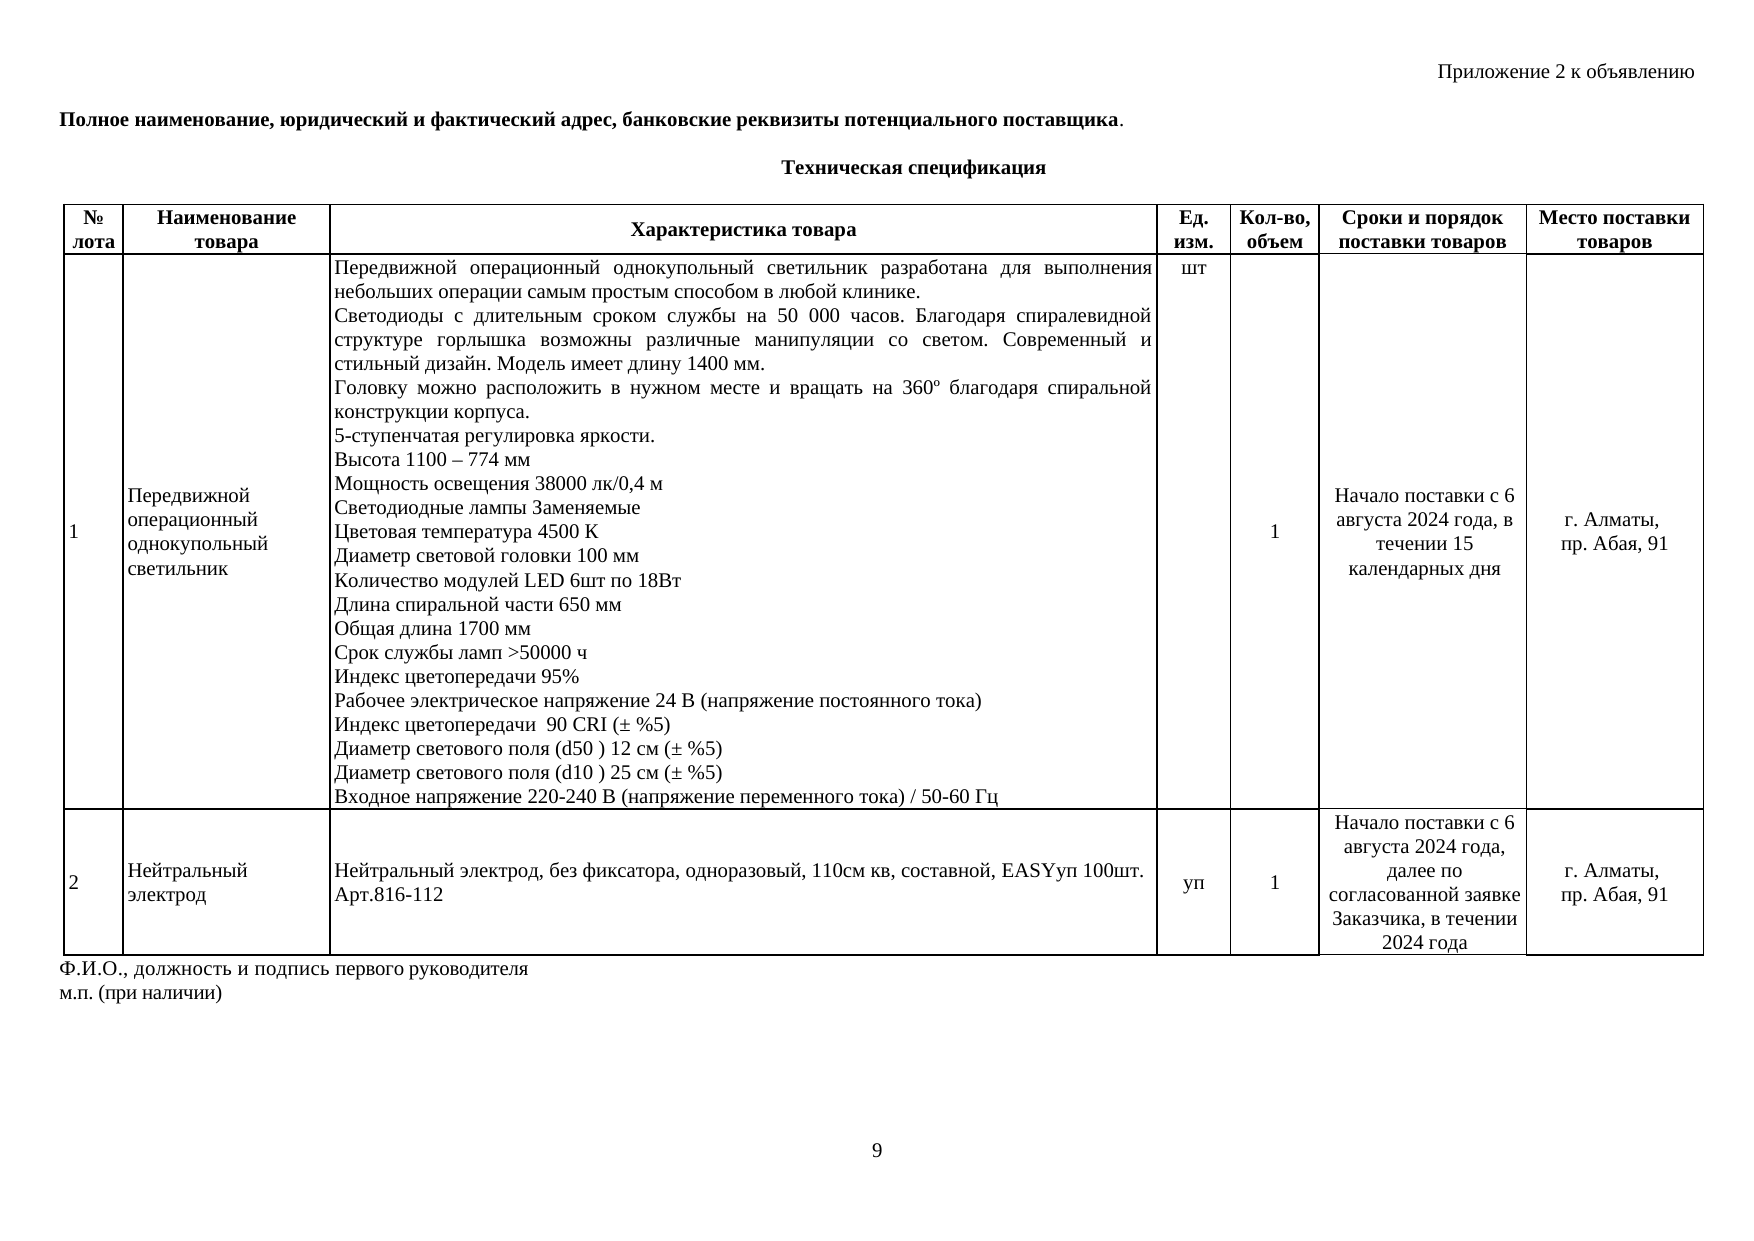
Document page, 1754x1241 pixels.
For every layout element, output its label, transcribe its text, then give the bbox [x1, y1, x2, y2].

table_cell 1 [65, 255, 122, 808]
table_cell 1 [1231, 255, 1318, 808]
table_header Сроки и порядок поставки товаров [1320, 205, 1526, 253]
table_header Кол-во, объем [1231, 205, 1318, 253]
table_header Наименование товара [124, 205, 329, 253]
text Полное наименование, юридический и фактический адрес, банковские реквизиты потенциального поставщика. [59, 107, 1695, 131]
table_cell 1 [1231, 810, 1318, 954]
table_cell Нейтральный электрод, без фиксатора, одноразовый, 110см кв, составной, EASYуп 100шт. Арт.816-112 [331, 810, 1156, 954]
table_header № лота [65, 205, 122, 253]
table_cell г. Алматы, пр. Абая, 91 [1527, 810, 1703, 954]
text Приложение 2 к объявлению [59, 59, 1695, 83]
text Техническая спецификация [59, 155, 1695, 179]
table_cell уп [1158, 810, 1230, 954]
table_cell г. Алматы, пр. Абая, 91 [1527, 255, 1703, 808]
table_cell 2 [65, 810, 122, 954]
table_header Характеристика товара [331, 205, 1156, 253]
table_header Место поставки товаров [1527, 205, 1703, 253]
table_cell Нейтральный электрод [124, 810, 329, 954]
table_cell Начало поставки с 6 августа 2024 года, далее по согласованной заявке Заказчика, в течении 2024 года [1320, 809, 1526, 954]
table_cell Начало поставки с 6 августа 2024 года, в течении 15 календарных дня [1320, 254, 1526, 808]
table_cell Передвижной операционный однокупольный светильник [124, 255, 329, 808]
list м.п. (при наличии) [59, 980, 1739, 1004]
list Ф.И.О., должность и подпись первого руководителя [59, 956, 1739, 980]
table_header Ед. изм. [1158, 205, 1230, 253]
table_cell Передвижной операционный однокупольный светильник разработана для выполнения небольших операции самым простым способом в любой клинике. Светодиоды с длительным сроком службы на 50 000 часов. Благодаря спиралевидной структуре горлышка возможны различные манипуляции со светом. Современный и стильный дизайн. Модель имеет длину 1400 мм. Головку можно расположить в нужном месте и вращать на 360º благодаря спиральной конструкции корпуса. 5-ступенчатая регулировка яркости. Высота 1100 – 774 мм Мощность освещения 38000 лк/0,4 м Светодиодные лампы Заменяемые Цветовая температура 4500 К Диаметр световой головки 100 мм Количество модулей LED 6шт по 18Вт Длина спиральной части 650 мм Общая длина 1700 мм Срок службы ламп >50000 ч Индекс цветопередачи 95% Рабочее электрическое напряжение 24 В (напряжение постоянного тока) Индекс цветопередачи 90 CRI (± %5) Диаметр светового поля (d50 ) 12 см (± %5) Диаметр светового поля (d10 ) 25 см (± %5) Входное напряжение 220-240 В (напряжение переменного тока) / 50-60 Гц [331, 255, 1156, 808]
table_cell шт [1158, 255, 1230, 808]
